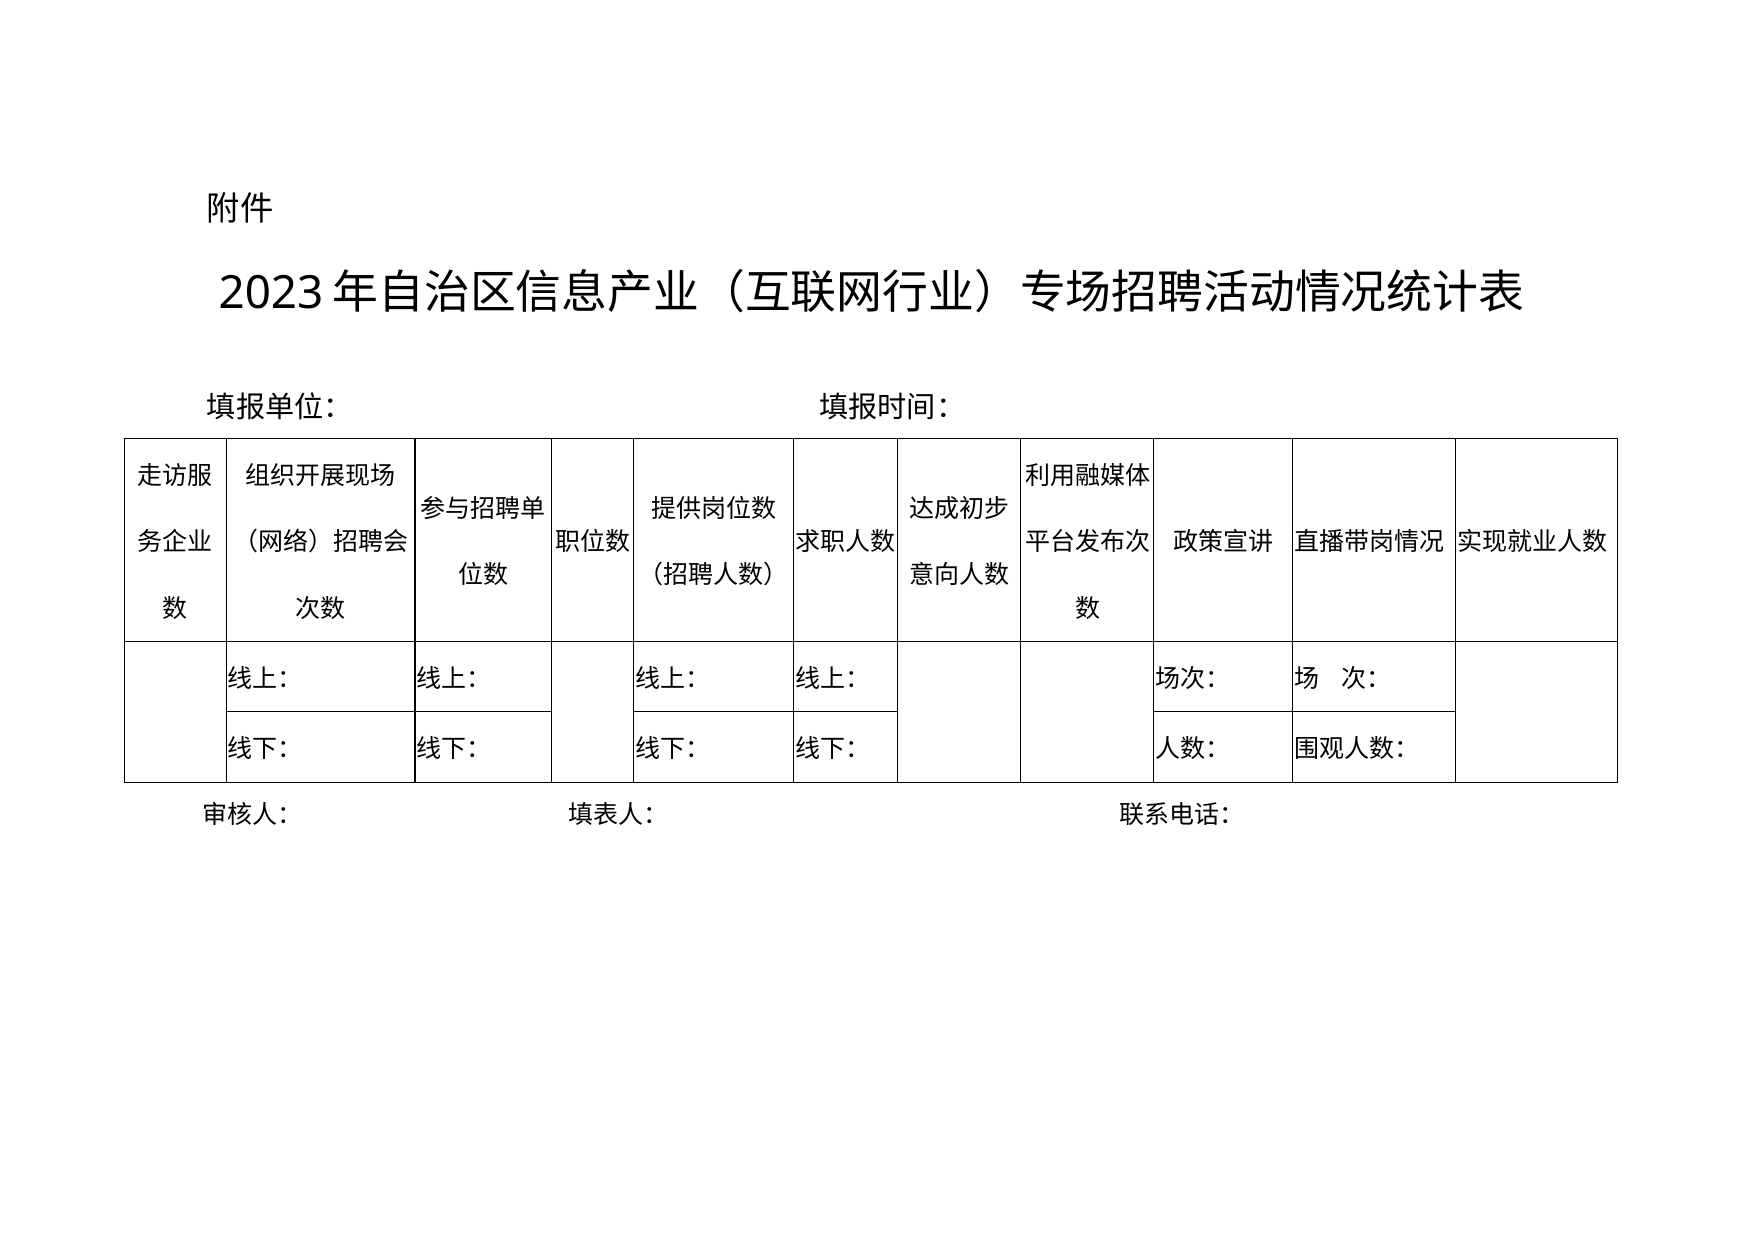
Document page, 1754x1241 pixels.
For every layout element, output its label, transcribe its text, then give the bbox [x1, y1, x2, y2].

table_cell [898, 642, 1020, 782]
table_cell 场 次： [1293, 642, 1455, 711]
table_cell 线上： [416, 642, 551, 711]
table_cell 线下： [634, 712, 793, 782]
table_cell [1456, 642, 1617, 782]
table_header 联系电话： [909, 786, 1342, 839]
table_cell 场次： [1154, 642, 1292, 711]
table_header 审核人： [150, 786, 567, 839]
table_cell 线上： [227, 642, 414, 711]
table_header 参与招聘单位数 [416, 439, 551, 641]
table_header 职位数 [552, 439, 633, 641]
text 附件 [207, 173, 1535, 239]
table_cell 人数： [1154, 712, 1292, 782]
table_cell 线下： [416, 712, 551, 782]
table_header 提供岗位数（招聘人数） [634, 439, 793, 641]
table_cell [1021, 642, 1153, 782]
table_header 政策宣讲 [1154, 439, 1292, 641]
table_header 利用融媒体平台发布次数 [1021, 439, 1153, 641]
table_header 走访服务企业数 [125, 439, 226, 641]
table_cell 围观人数： [1293, 712, 1455, 782]
text 2023年自治区信息产业（互联网行业）专场招聘活动情况统计表 [207, 239, 1535, 338]
table_cell [125, 642, 226, 782]
table_header 直播带岗情况 [1293, 439, 1455, 641]
table_header 组织开展现场（网络）招聘会次数 [227, 439, 414, 641]
table_header 求职人数 [794, 439, 897, 641]
table_header 填表人： [567, 786, 909, 839]
table_cell [552, 642, 633, 782]
table_cell 线上： [634, 642, 793, 711]
table_cell 线上： [794, 642, 897, 711]
text 填报单位： 填报时间： [207, 372, 1535, 438]
table_cell 线下： [794, 712, 897, 782]
table_header 达成初步意向人数 [898, 439, 1020, 641]
table_header 实现就业人数 [1456, 439, 1617, 641]
table_cell 线下： [227, 712, 414, 782]
